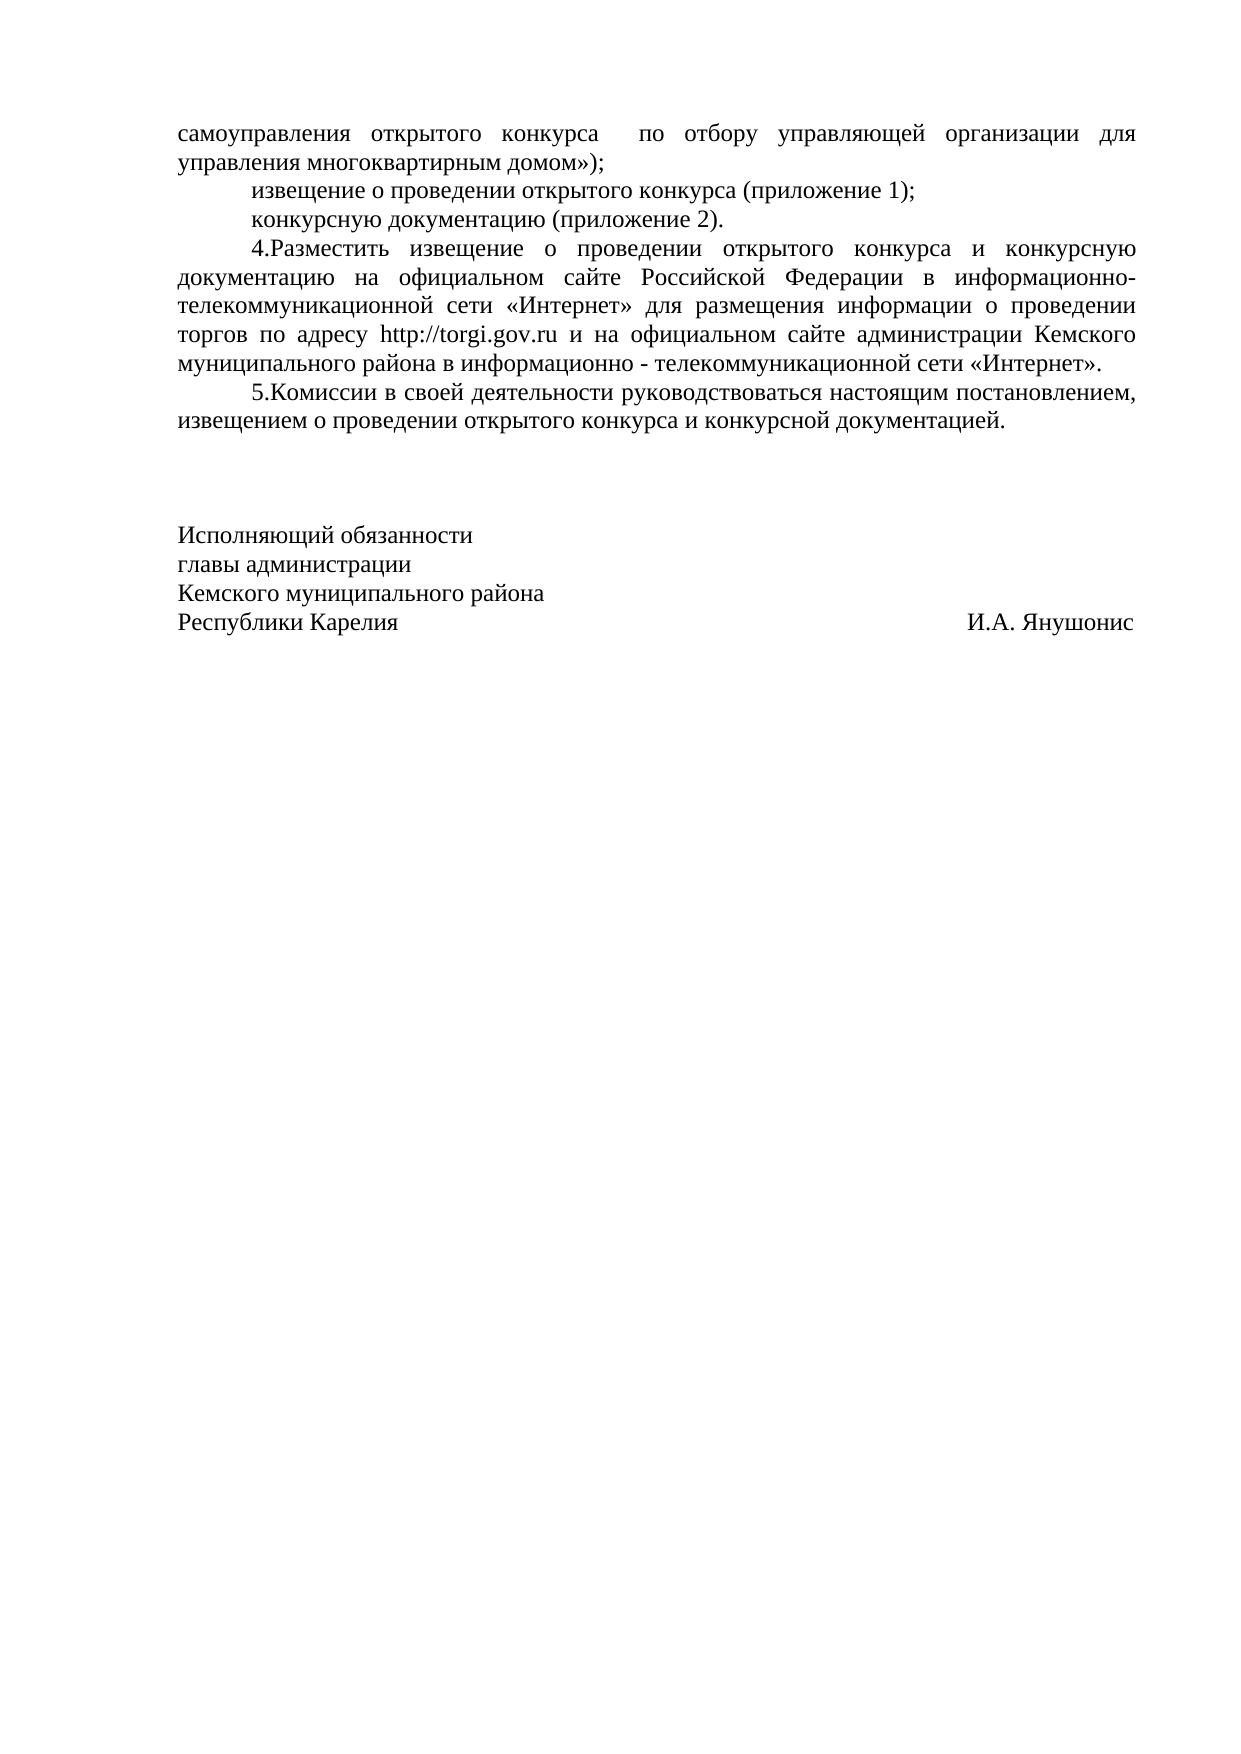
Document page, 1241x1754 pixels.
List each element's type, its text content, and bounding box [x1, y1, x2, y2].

text главы администрации [177, 549, 1137, 578]
text Исполняющий обязанности [177, 521, 1137, 549]
text Кемского муниципального района [177, 578, 1137, 607]
text 4.Разместить извещение о проведении открытого конкурса и конкурсную документацию на официальном сайте Российской Федерации в информационно-телекоммуникационной сети «Интернет» для размещения информации о проведении торгов по адресу http://torgi.gov.ru и на официальном сайте администрации Кемского муниципального района в информационно - телекоммуникационной сети «Интернет». [177, 233, 1137, 377]
text 5.Комиссии в своей деятельности руководствоваться настоящим постановлением, извещением о проведении открытого конкурса и конкурсной документацией. [177, 377, 1137, 434]
text конкурсную документацию (приложение 2). [177, 204, 1137, 233]
text Республики Карелия И.А. Янушонис [177, 607, 1137, 636]
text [177, 118, 1137, 176]
text извещение о проведении открытого конкурса (приложение 1); [177, 176, 1137, 204]
